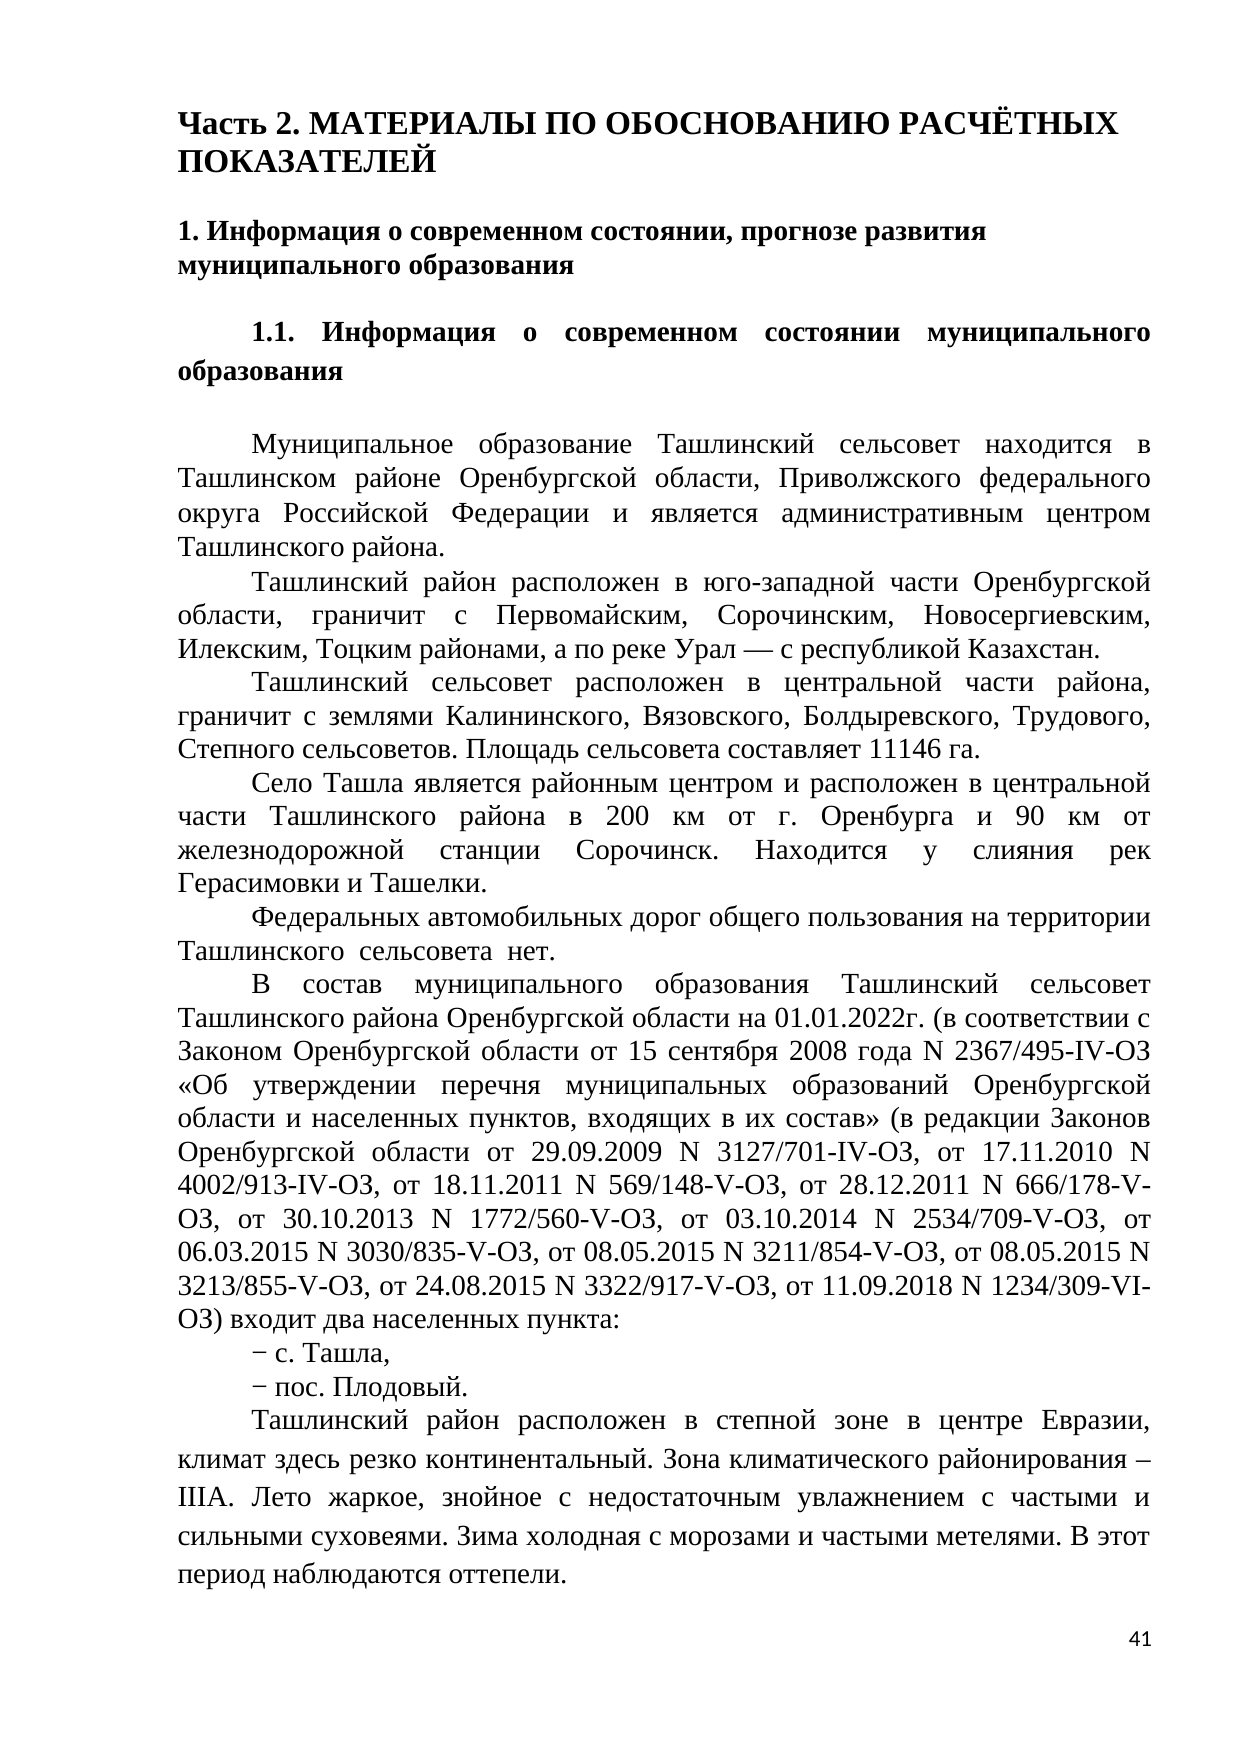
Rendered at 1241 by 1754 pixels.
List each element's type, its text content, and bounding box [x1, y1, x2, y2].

text − с. Ташла, [177, 1335, 1152, 1369]
text Федеральных автомобильных дорог общего пользования на территории Ташлинского сельсовета нет. [177, 899, 1152, 966]
text Ташлинский сельсовет расположен в центральной части района, граничит с землями Калининского, Вязовского, Болдыревского, Трудового, Степного сельсоветов. Площадь сельсовета составляет 11146 га. [177, 664, 1152, 765]
text Ташлинский район расположен в степной зоне в центре Евразии, климат здесь резко континентальный. Зона климатического районирования – IIIА. Лето жаркое, знойное с недостаточным увлажнением с частыми и сильными суховеями. Зима холодная с морозами и частыми метелями. В этот период наблюдаются оттепели. [177, 1402, 1152, 1590]
text Село Ташла является районным центром и расположен в центральной части Ташлинского района в 200 км от г. Оренбурга и 90 км от железнодорожной станции Сорочинск. Находится у слияния рек Герасимовки и Ташелки. [177, 765, 1152, 899]
subtitle 1. Информация о современном состоянии, прогнозе развития муниципального образования [177, 213, 1152, 281]
text Муниципальное образование Ташлинский сельсовет находится в Ташлинском районе Оренбургской области, Приволжского федерального округа Российской Федерации и является административным центром Ташлинского района. [177, 426, 1152, 563]
text − пос. Плодовый. [177, 1369, 1152, 1402]
subtitle 1.1. Информация о современном состоянии муниципального образования [177, 314, 1152, 386]
text В состав муниципального образования Ташлинский сельсовет Ташлинского района Оренбургской области на 01.01.2022г. (в соответствии с Законом Оренбургской области от 15 сентября 2008 года N 2367/495-IV-ОЗ «Об утверждении перечня муниципальных образований Оренбургской области и населенных пунктов, входящих в их состав» (в редакции Законов Оренбургской области от 29.09.2009 N 3127/701-IV-ОЗ, от 17.11.2010 N 4002/913-IV-ОЗ, от 18.11.2011 N 569/148-V-ОЗ, от 28.12.2011 N 666/178-V-ОЗ, от 30.10.2013 N 1772/560-V-ОЗ, от 03.10.2014 N 2534/709-V-ОЗ, от 06.03.2015 N 3030/835-V-ОЗ, от 08.05.2015 N 3211/854-V-ОЗ, от 08.05.2015 N 3213/855-V-ОЗ, от 24.08.2015 N 3322/917-V-ОЗ, от 11.09.2018 N 1234/309-VI-ОЗ) входит два населенных пункта: [177, 966, 1152, 1335]
subtitle Часть 2. МАТЕРИАЛЫ ПО ОБОСНОВАНИЮ РАСЧЁТНЫХ ПОКАЗАТЕЛЕЙ [177, 103, 1152, 180]
text Ташлинский район расположен в юго-западной части Оренбургской области, граничит с Первомайским, Сорочинским, Новосергиевским, Илекским, Тоцким районами, а по реке Урал — с республикой Казахстан. [177, 564, 1152, 664]
